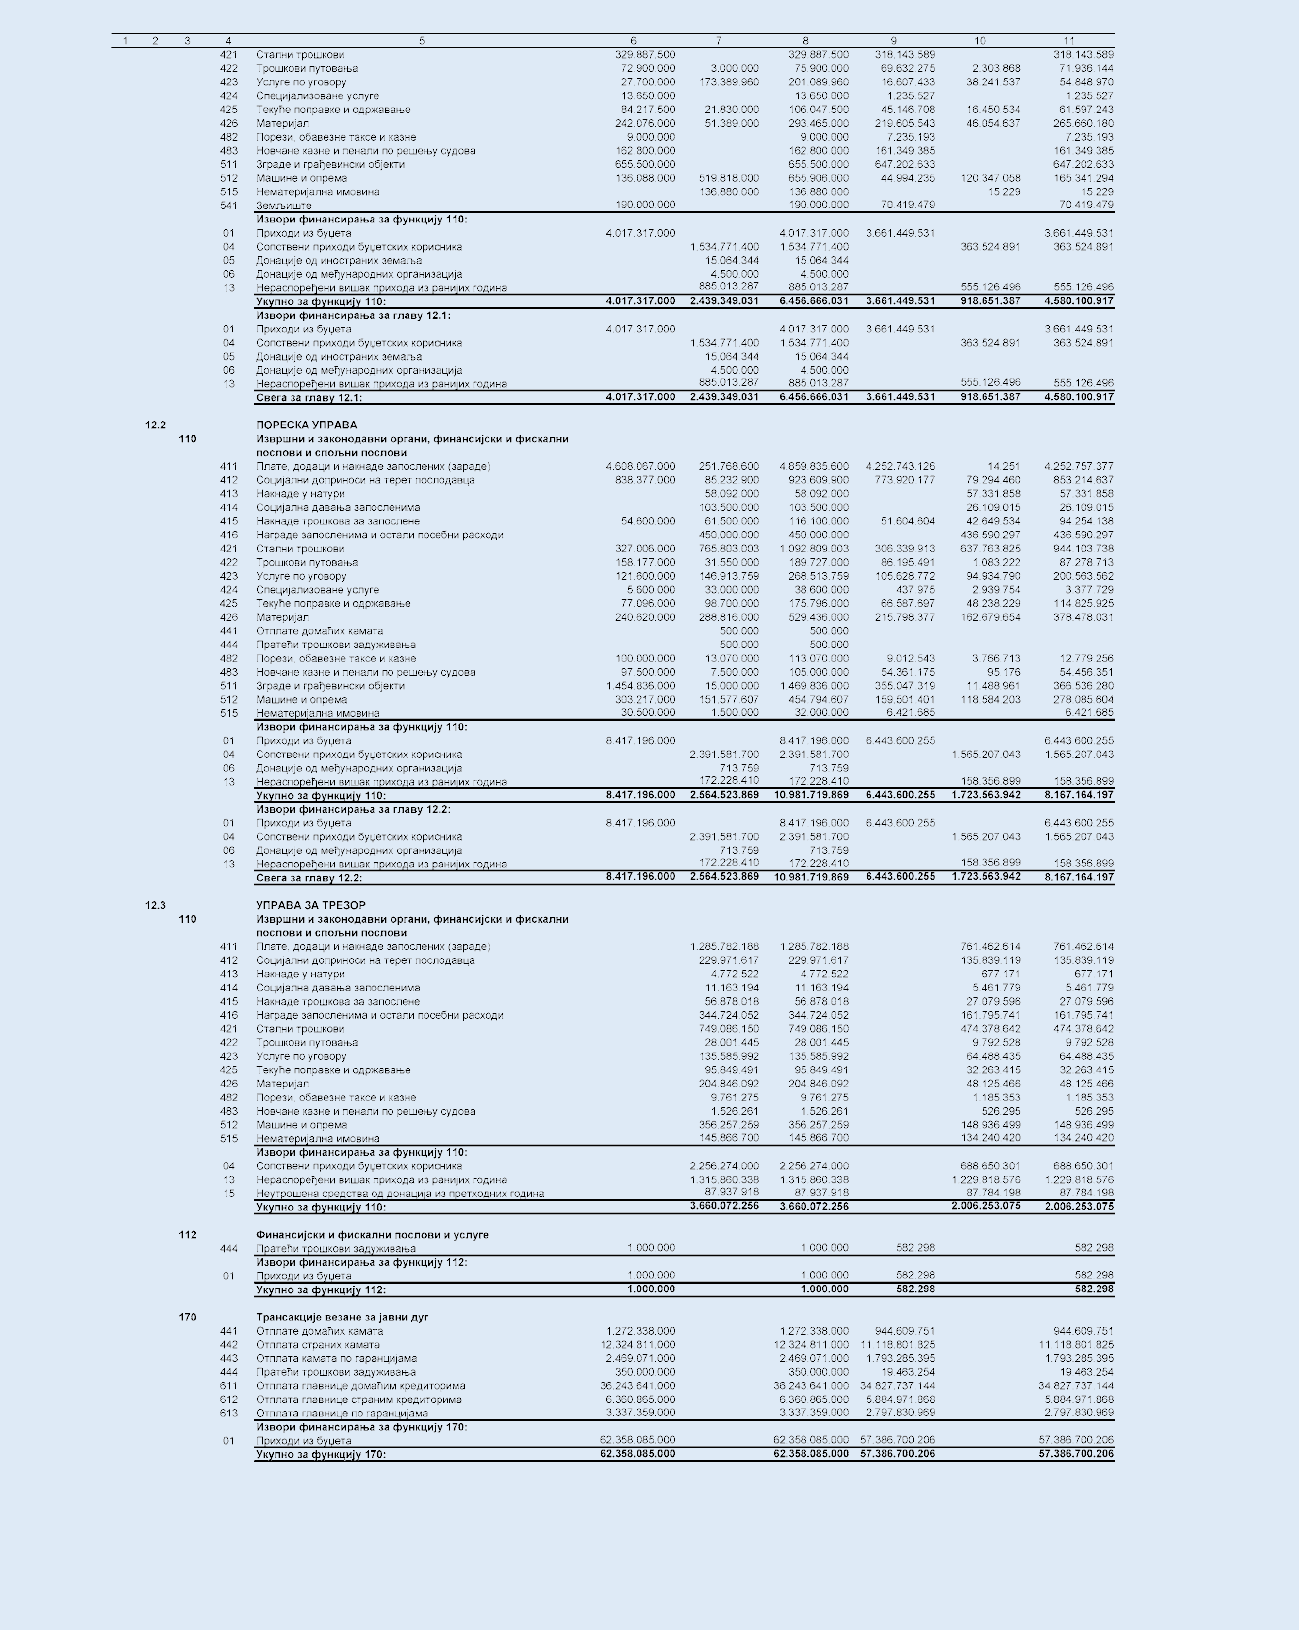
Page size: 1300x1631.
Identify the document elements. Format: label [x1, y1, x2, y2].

picture [111, 33, 1115, 1462]
